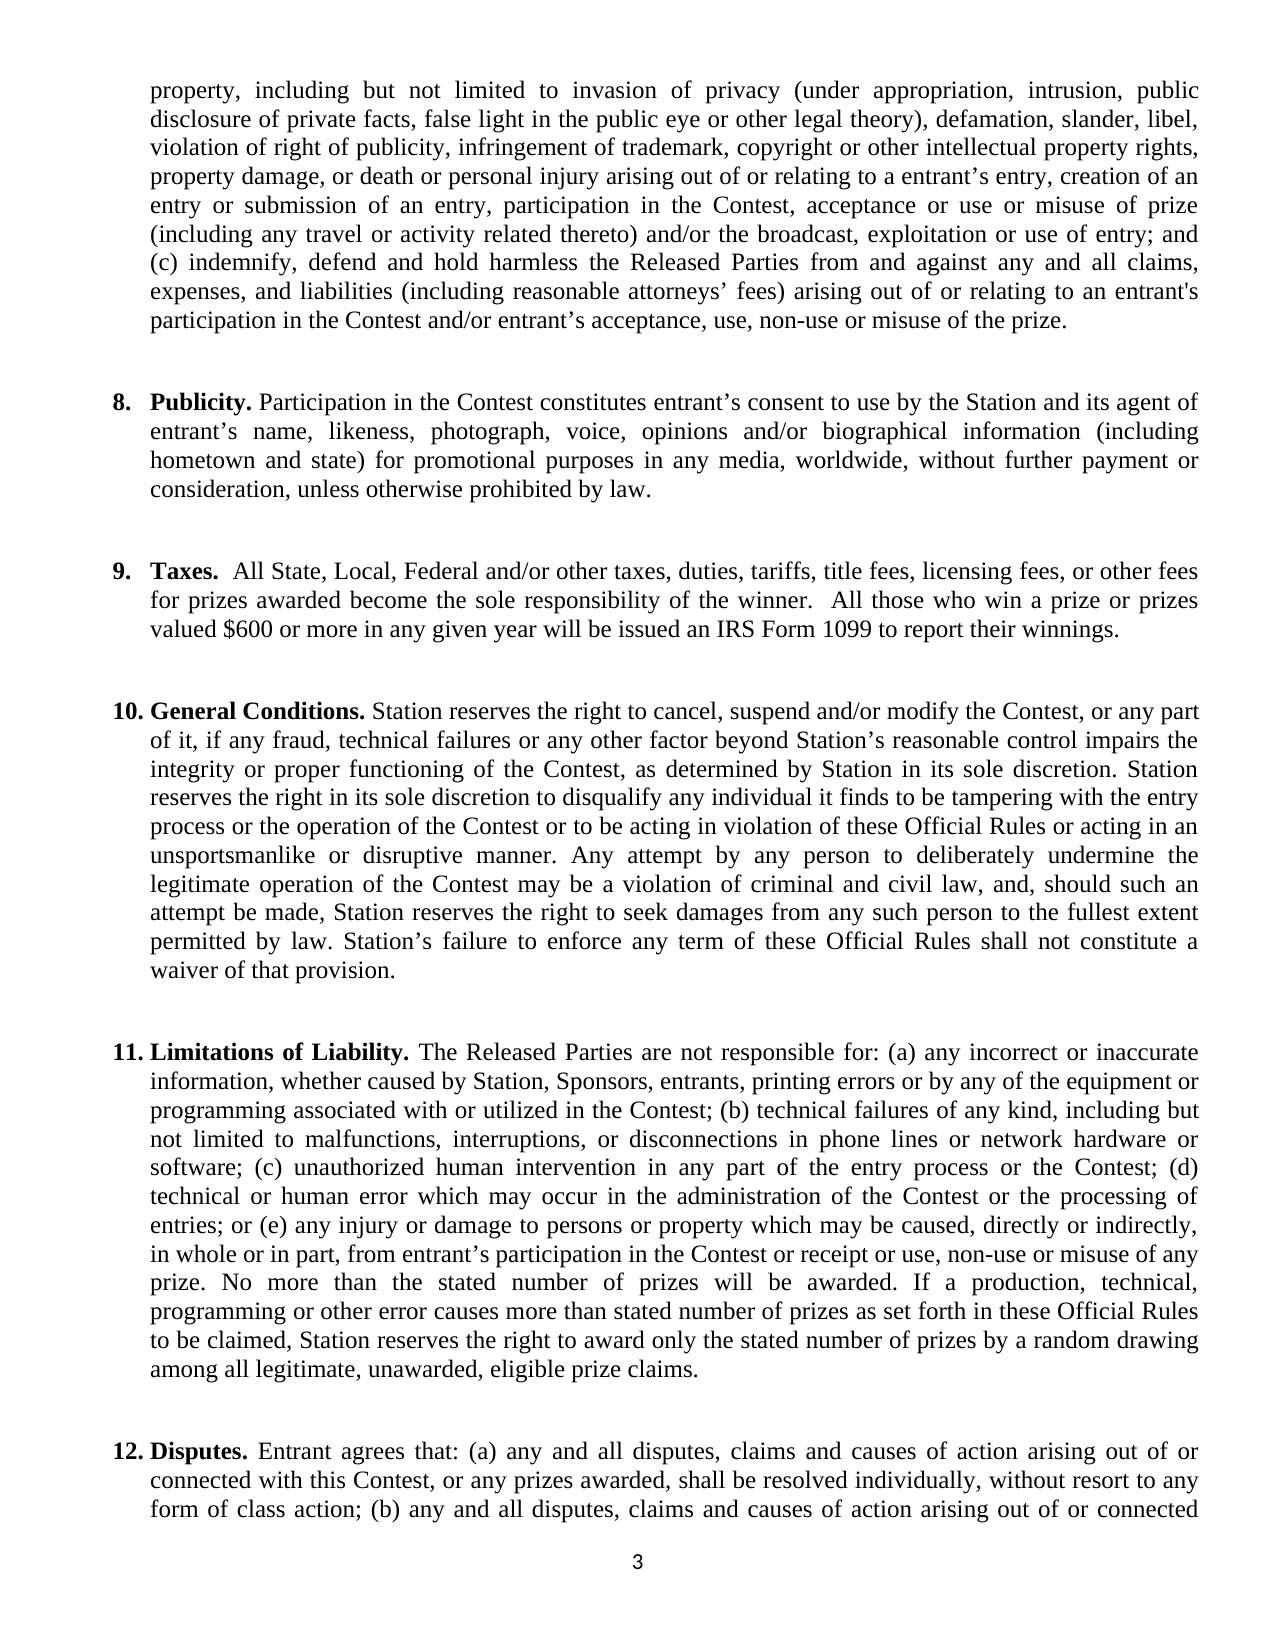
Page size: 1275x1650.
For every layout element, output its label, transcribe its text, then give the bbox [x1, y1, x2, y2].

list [112, 1436, 1200, 1522]
list Taxes. All State, Local, Federal and/or other taxes, duties, tariffs, title fees, licensing fees, or other fees for prizes awarded become the sole responsibility of the winner. All those who win a prize or prizes valued $600 or more in any given year will be issued an IRS Form 1099 to report their winnings. [112, 556, 1200, 642]
list General Conditions. Station reserves the right to cancel, suspend and/or modify the Contest, or any part of it, if any fraud, technical failures or any other factor beyond Station’s reasonable control impairs the integrity or proper functioning of the Contest, as determined by Station in its sole discretion. Station reserves the right in its sole discretion to disqualify any individual it finds to be tampering with the entry process or the operation of the Contest or to be acting in violation of these Official Rules or acting in an unsportsmanlike or disruptive manner. Any attempt by any person to deliberately undermine the legitimate operation of the Contest may be a violation of criminal and civil law, and, should such an attempt be made, Station reserves the right to seek damages from any such person to the fullest extent permitted by law. Station’s failure to enforce any term of these Official Rules shall not constitute a waiver of that provision. [112, 696, 1200, 984]
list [112, 75, 1200, 334]
list Limitations of Liability. The Released Parties are not responsible for: (a) any incorrect or inaccurate information, whether caused by Station, Sponsors, entrants, printing errors or by any of the equipment or programming associated with or utilized in the Contest; (b) technical failures of any kind, including but not limited to malfunctions, interruptions, or disconnections in phone lines or network hardware or software; (c) unauthorized human intervention in any part of the entry process or the Contest; (d) technical or human error which may occur in the administration of the Contest or the processing of entries; or (e) any injury or damage to persons or property which may be caused, directly or indirectly, in whole or in part, from entrant’s participation in the Contest or receipt or use, non-use or misuse of any prize. No more than the stated number of prizes will be awarded. If a production, technical, programming or other error causes more than stated number of prizes as set forth in these Official Rules to be claimed, Station reserves the right to award only the stated number of prizes by a random drawing among all legitimate, unawarded, eligible prize claims. [112, 1037, 1200, 1382]
list Publicity. Participation in the Contest constitutes entrant’s consent to use by the Station and its agent of entrant’s name, likeness, photograph, voice, opinions and/or biographical information (including hometown and state) for promotional purposes in any media, worldwide, without further payment or consideration, unless otherwise prohibited by law. [112, 387, 1200, 502]
